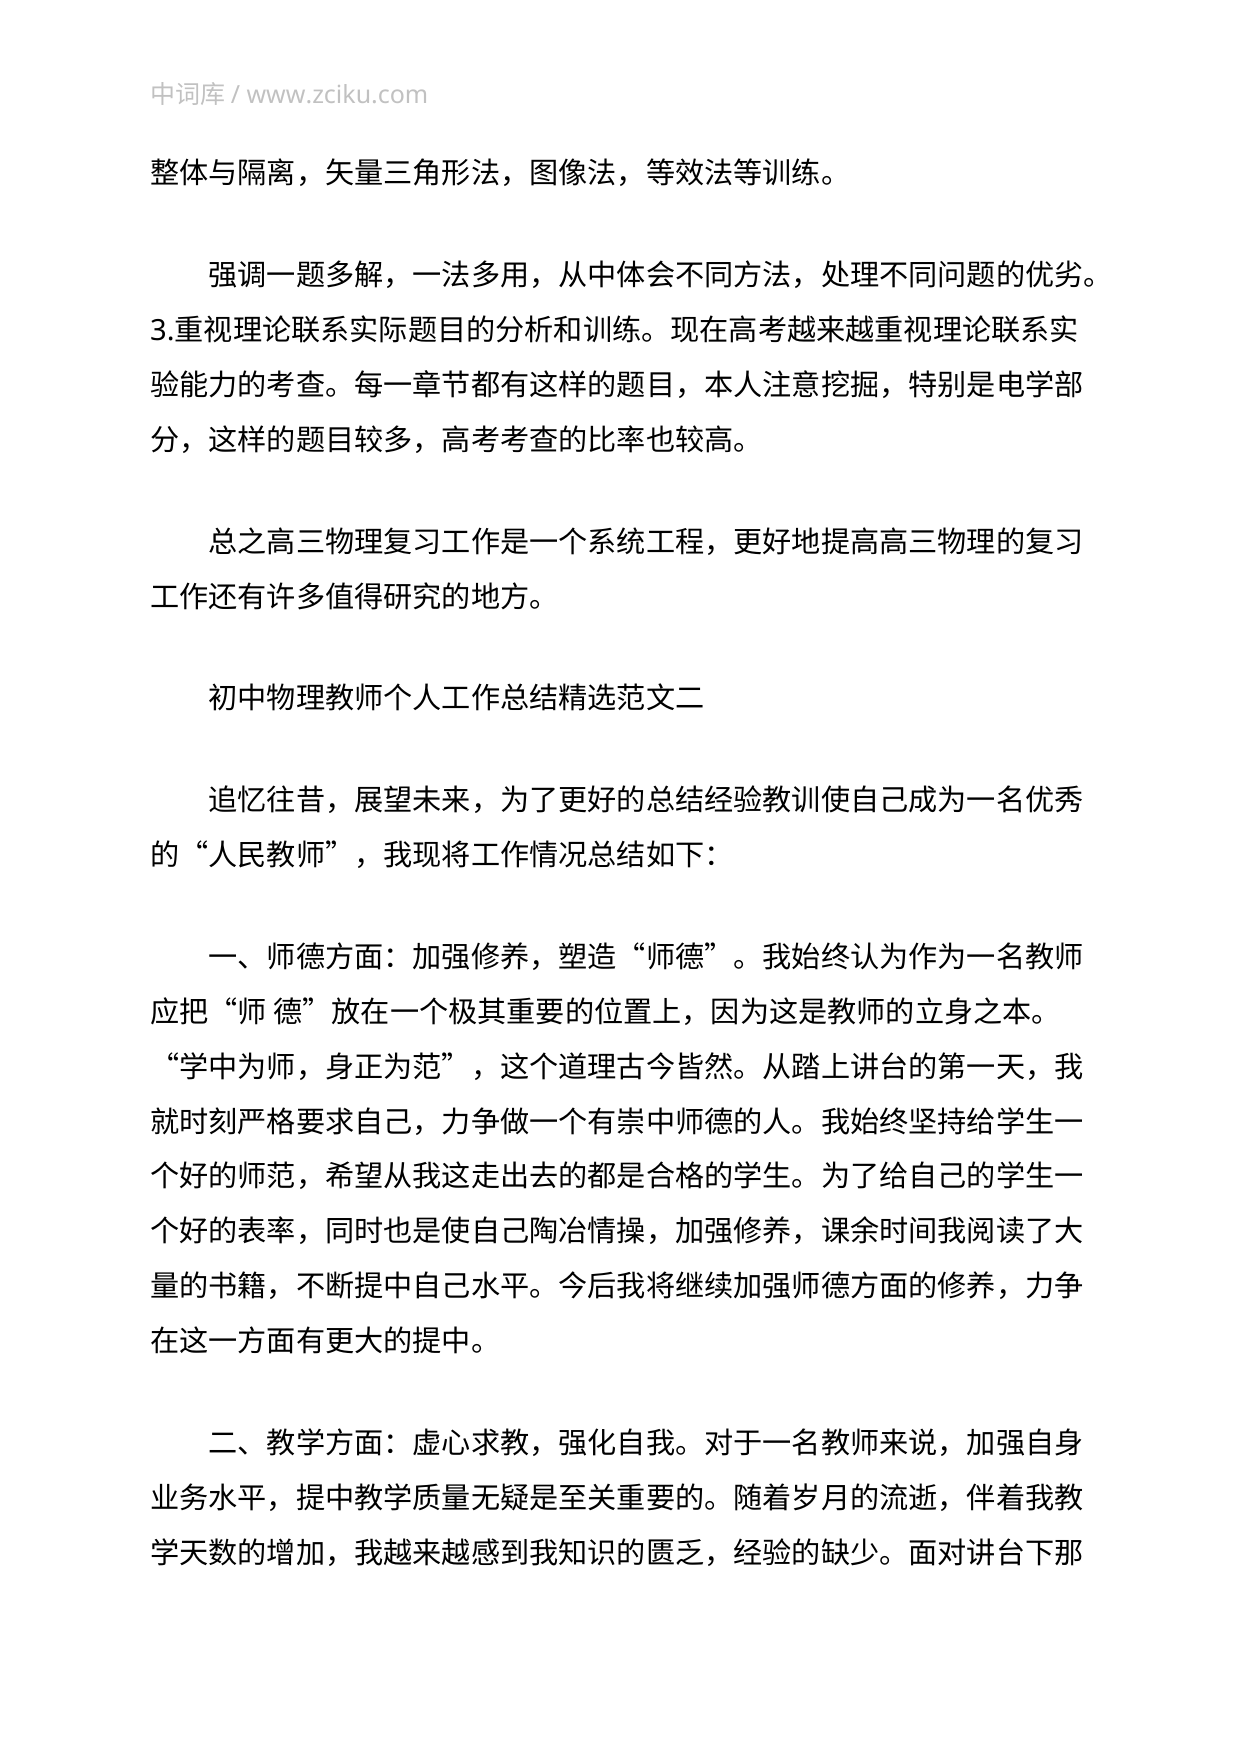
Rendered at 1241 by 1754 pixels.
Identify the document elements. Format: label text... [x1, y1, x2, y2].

text 总之高三物理复习工作是一个系统工程，更好地提高高三物理的复习工作还有许多值得研究的地方。 [150, 518, 1090, 616]
text 一、师德方面：加强修养，塑造“师德”。我始终认为作为一名教师应把“师 德”放在一个极其重要的位置上，因为这是教师的立身之本。“学中为师，身正为范”，这个道理古今皆然。从踏上讲台的第一天，我就时刻严格要求自己，力争做一个有崇中师德的人。我始终坚持给学生一个好的师范，希望从我这走出去的都是合格的学生。为了给自己的学生一个好的表率，同时也是使自己陶冶情操，加强修养，课余时间我阅读了大量的书籍，不断提中自己水平。今后我将继续加强师德方面的修养，力争在这一方面有更大的提中。 [150, 933, 1090, 1360]
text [150, 1419, 1090, 1572]
text 强调一题多解，一法多用，从中体会不同方法，处理不同问题的优劣。3.重视理论联系实际题目的分析和训练。现在高考越来越重视理论联系实验能力的考查。每一章节都有这样的题目，本人注意挖掘，特别是电学部分，这样的题目较多，高考考查的比率也较高。 [150, 252, 1090, 459]
text 追忆往昔，展望未来，为了更好的总结经验教训使自己成为一名优秀的“人民教师”，我现将工作情况总结如下： [150, 777, 1090, 874]
text 初中物理教师个人工作总结精选范文二 [150, 675, 1090, 717]
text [150, 150, 1090, 192]
